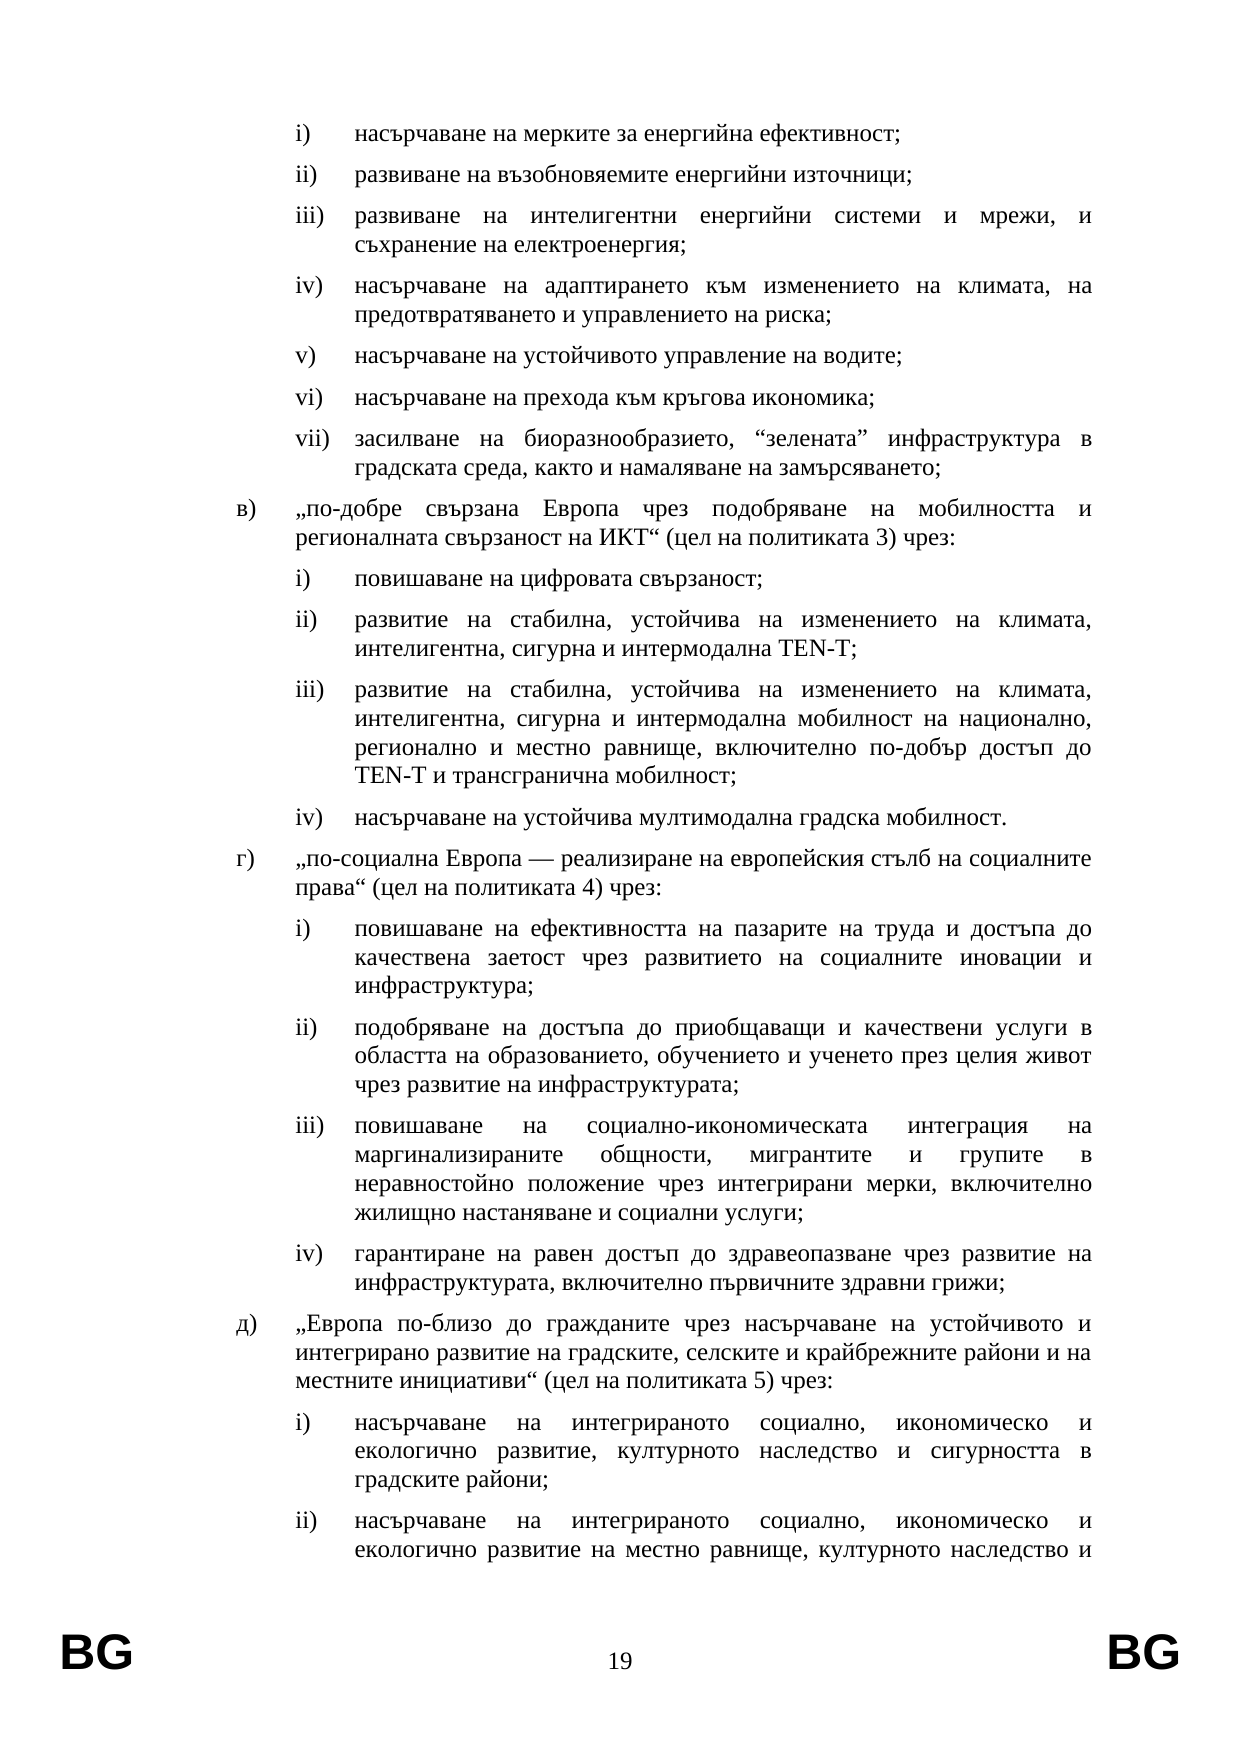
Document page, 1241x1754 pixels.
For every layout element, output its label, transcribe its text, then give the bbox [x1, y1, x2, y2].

text ii) развитие на стабилна, устойчива на изменението на климата, интелигентна, сигурна и интермодална TEN-T; [295, 604, 1093, 662]
text iii) развиване на интелигентни енергийни системи и мрежи, и съхранение на електроенергия; [295, 201, 1093, 258]
text vii) засилване на биоразнообразието, “зелената” инфраструктура в градската среда, както и намаляване на замърсяването; [295, 423, 1093, 481]
text в) „по-добре свързана Европа чрез подобряване на мобилността и регионалната свързаност на ИКТ“ (цел на политиката 3) чрез: [236, 493, 1093, 551]
text vi) насърчаване на прехода към кръгова икономика; [295, 382, 1093, 411]
text i) насърчаване на интегрираното социално, икономическо и екологично развитие, културното наследство и сигурността в градските райони; [295, 1407, 1093, 1493]
text iii) развитие на стабилна, устойчива на изменението на климата, интелигентна, сигурна и интермодална мобилност на национално, регионално и местно равнище, включително по-добър достъп до TEN-T и трансгранична мобилност; [295, 674, 1093, 789]
text iii) повишаване на социално-икономическата интеграция на маргинализираните общности, мигрантите и групите в неравностойно положение чрез интегрирани мерки, включително жилищно настаняване и социални услуги; [295, 1111, 1093, 1226]
text i) насърчаване на мерките за енергийна ефективност; [295, 118, 1093, 147]
text i) повишаване на цифровата свързаност; [295, 563, 1093, 592]
text ii) подобряване на достъпа до приобщаващи и качествени услуги в областта на образованието, обучението и ученето през целия живот чрез развитие на инфраструктурата; [295, 1012, 1093, 1098]
text ii) развиване на възобновяемите енергийни източници; [295, 159, 1093, 188]
text v) насърчаване на устойчивото управление на водите; [295, 341, 1093, 369]
text iv) насърчаване на адаптирането към изменението на климата, на предотвратяването и управлението на риска; [295, 271, 1093, 328]
text iv) гарантиране на равен достъп до здравеопазване чрез развитие на инфраструктурата, включително първичните здравни грижи; [295, 1238, 1093, 1296]
text iv) насърчаване на устойчива мултимодална градска мобилност. [295, 802, 1093, 831]
text г) „по-социална Европа — реализиране на европейския стълб на социалните права“ (цел на политиката 4) чрез: [236, 843, 1093, 901]
text д) „Европа по-близо до гражданите чрез насърчаване на устойчивото и интегрирано развитие на градските, селските и крайбрежните райони и на местните инициативи“ (цел на политиката 5) чрез: [236, 1308, 1093, 1394]
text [295, 1506, 1093, 1563]
text i) повишаване на ефективността на пазарите на труда и достъпа до качествена заетост чрез развитието на социалните иновации и инфраструктура; [295, 913, 1093, 999]
